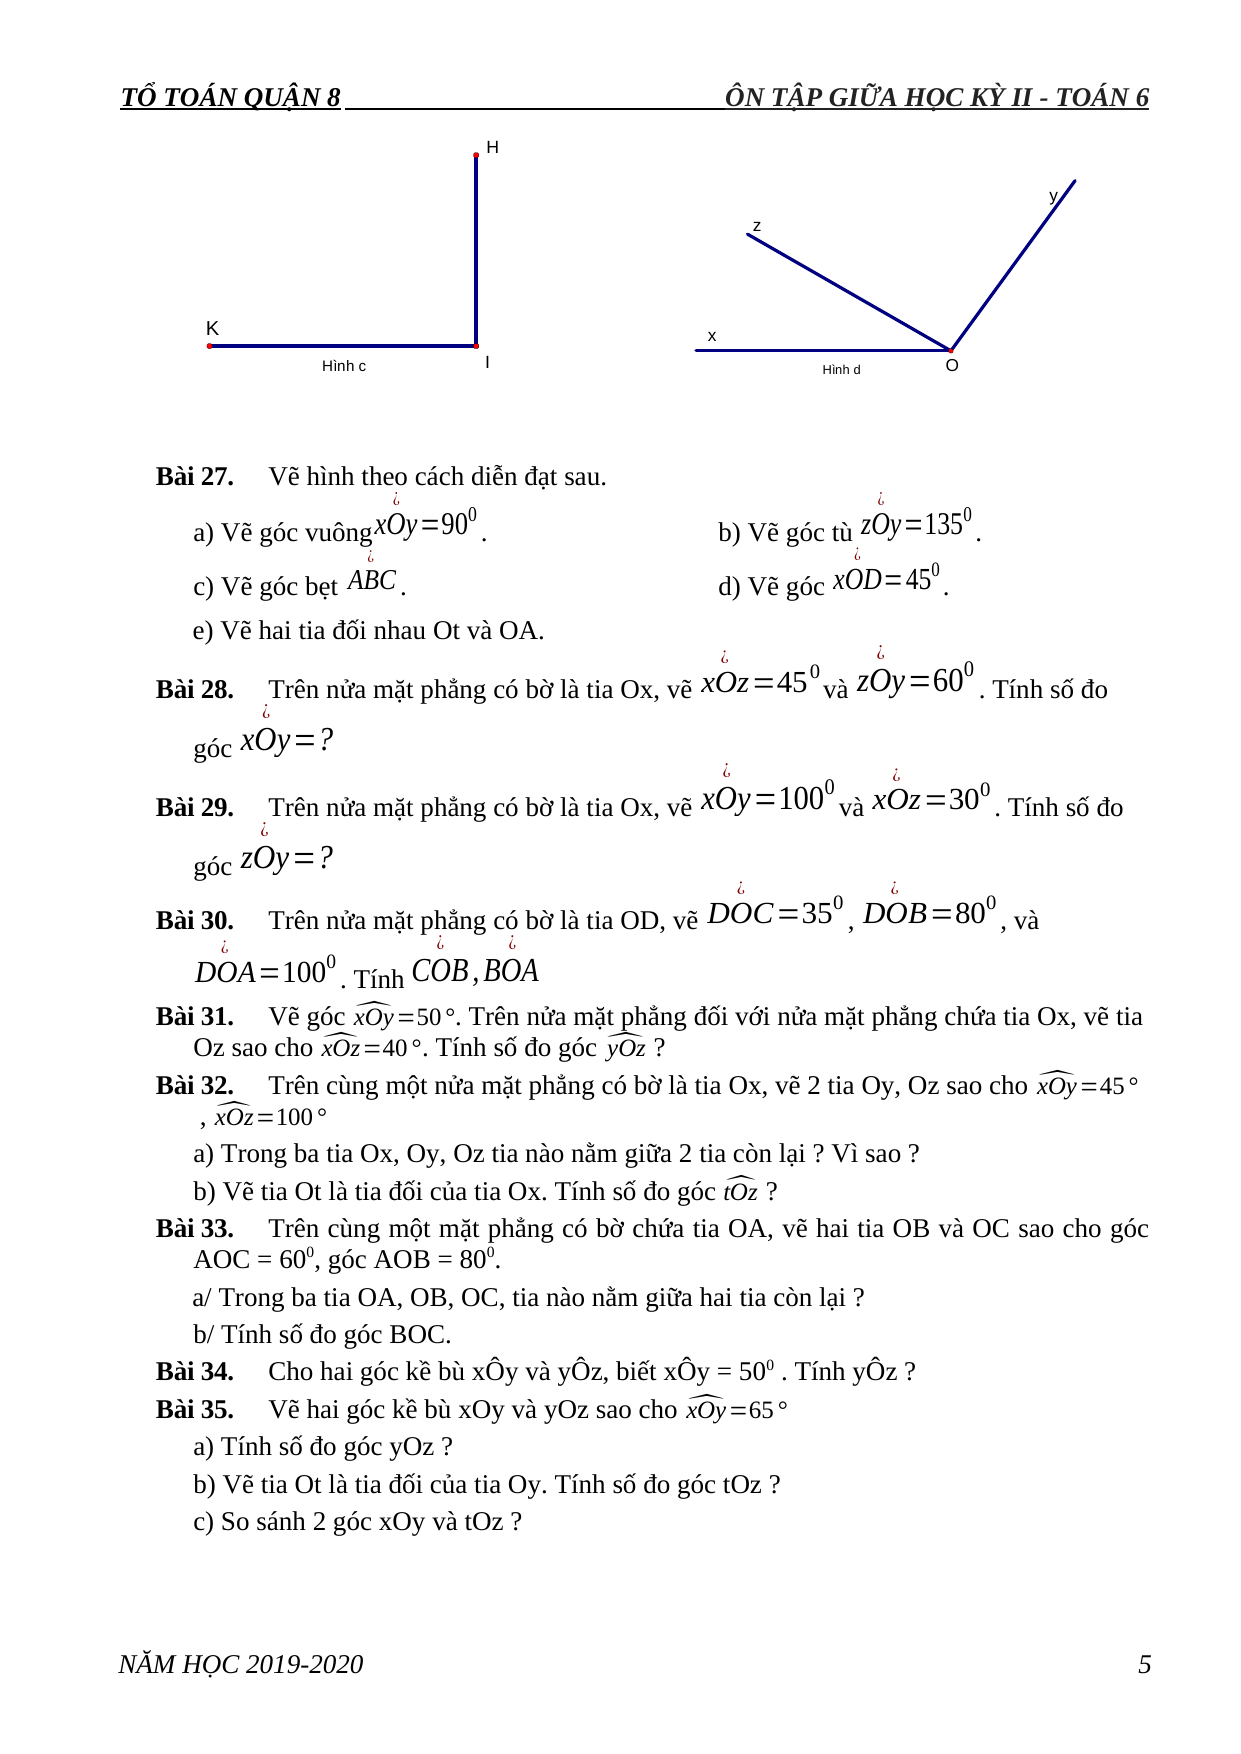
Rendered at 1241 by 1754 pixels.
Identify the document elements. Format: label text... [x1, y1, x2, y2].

list Vẽ hai góc kề bù xOy và yOz sao cho [156, 1393, 1152, 1424]
text a) Trong ba tia Ox, Oy, Oz tia nào nằm giữa 2 tia còn lại ? Vì sao ? [118, 1137, 1152, 1168]
list Vẽ góc . Trên nửa mặt phẳng đối với nửa mặt phẳng chứa tia Ox, vẽ tia Oz sao cho . Tính số đo góc ? [156, 1000, 1152, 1063]
list Trên nửa mặt phẳng có bờ là tia Ox, vẽ và . Tính số đo góc [156, 763, 1152, 881]
list Vẽ hình theo cách diễn đạt sau. [156, 460, 1152, 491]
list Trên nửa mặt phẳng có bờ là tia OD, vẽ , , và . Tính [156, 881, 1152, 994]
list Trên nửa mặt phẳng có bờ là tia Ox, vẽ và . Tính số đo góc [156, 645, 1152, 763]
text c) Vẽ góc bẹt . d) Vẽ góc . [118, 547, 1152, 601]
list Trên cùng một mặt phẳng có bờ chứa tia OA, vẽ hai tia OB và OC sao cho góc AOC = 600, góc AOB = 800. [156, 1212, 1152, 1274]
text b) Vẽ tia Ot là tia đối của tia Ox. Tính số đo góc ? [118, 1175, 1152, 1206]
text c) So sánh 2 góc xOy và tOz ? [118, 1505, 1152, 1536]
text e) Vẽ hai tia đối nhau Ot và OA. [118, 614, 1152, 645]
text a) Vẽ góc vuông. b) Vẽ góc tù . [118, 491, 1152, 547]
list Trên cùng một nửa mặt phẳng có bờ là tia Ox, vẽ 2 tia Oy, Oz sao cho , [156, 1069, 1152, 1131]
text b) Vẽ tia Ot là tia đối của tia Oy. Tính số đo góc tOz ? [193, 1468, 1152, 1499]
list Cho hai góc kề bù xÔy và yÔz, biết xÔy = 500 . Tính yÔz ? [156, 1356, 1152, 1387]
text a/ Trong ba tia OA, OB, OC, tia nào nằm giữa hai tia còn lại ? [118, 1281, 1152, 1312]
list b/ Tính số đo góc BOC. [193, 1318, 1152, 1349]
text a) Tính số đo góc yOz ? [118, 1430, 1152, 1461]
